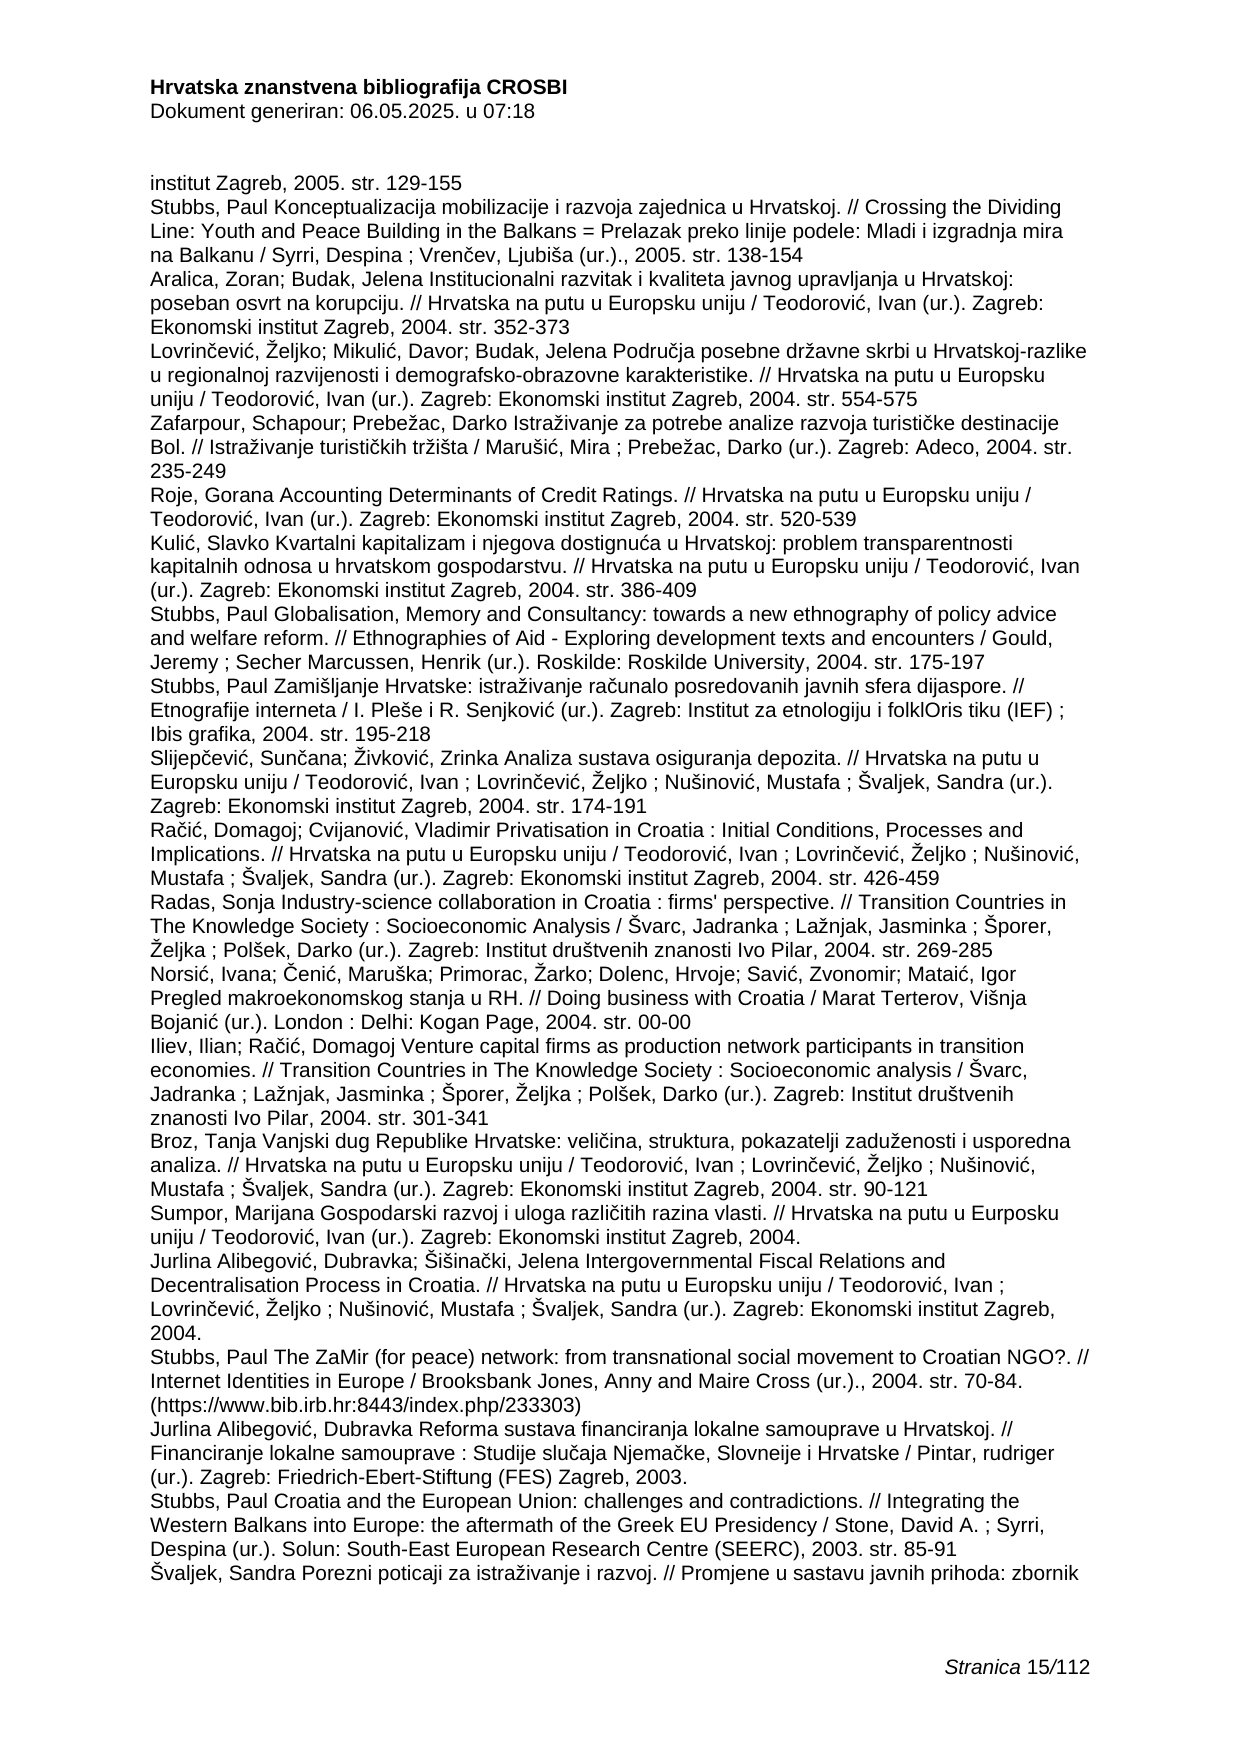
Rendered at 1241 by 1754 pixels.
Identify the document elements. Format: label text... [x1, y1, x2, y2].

text Kulić, Slavko [150, 171, 1090, 195]
text Stubbs, Paul [150, 1345, 1090, 1417]
text Roje, Gorana [150, 482, 1090, 530]
text Jurlina Alibegović, Dubravka; Šišinački, Jelena [150, 1249, 1090, 1345]
text Broz, Tanja [150, 1129, 1090, 1201]
text Jurlina Alibegović, Dubravka [150, 1417, 1090, 1489]
text Slijepčević, Sunčana; Živković, Zrinka [150, 746, 1090, 818]
text Aralica, Zoran; Budak, Jelena [150, 267, 1090, 339]
text Stubbs, Paul [150, 674, 1090, 746]
text Stubbs, Paul [150, 602, 1090, 674]
text Stubbs, Paul [150, 195, 1090, 267]
text Norsić, Ivana; Čenić, Maruška; Primorac, Žarko; Dolenc, Hrvoje; Savić, Zvonomir; Mataić, Igor [150, 962, 1090, 1033]
text Zafarpour, Schapour; Prebežac, Darko [150, 411, 1090, 482]
text Iliev, Ilian; Račić, Domagoj [150, 1033, 1090, 1129]
text Švaljek, Sandra [150, 1561, 1090, 1584]
text Lovrinčević, Željko; Mikulić, Davor; Budak, Jelena [150, 339, 1090, 411]
text Račić, Domagoj; Cvijanović, Vladimir [150, 818, 1090, 890]
text Radas, Sonja [150, 890, 1090, 962]
text Sumpor, Marijana [150, 1201, 1090, 1249]
text Kulić, Slavko [150, 530, 1090, 602]
text Stubbs, Paul [150, 1489, 1090, 1561]
